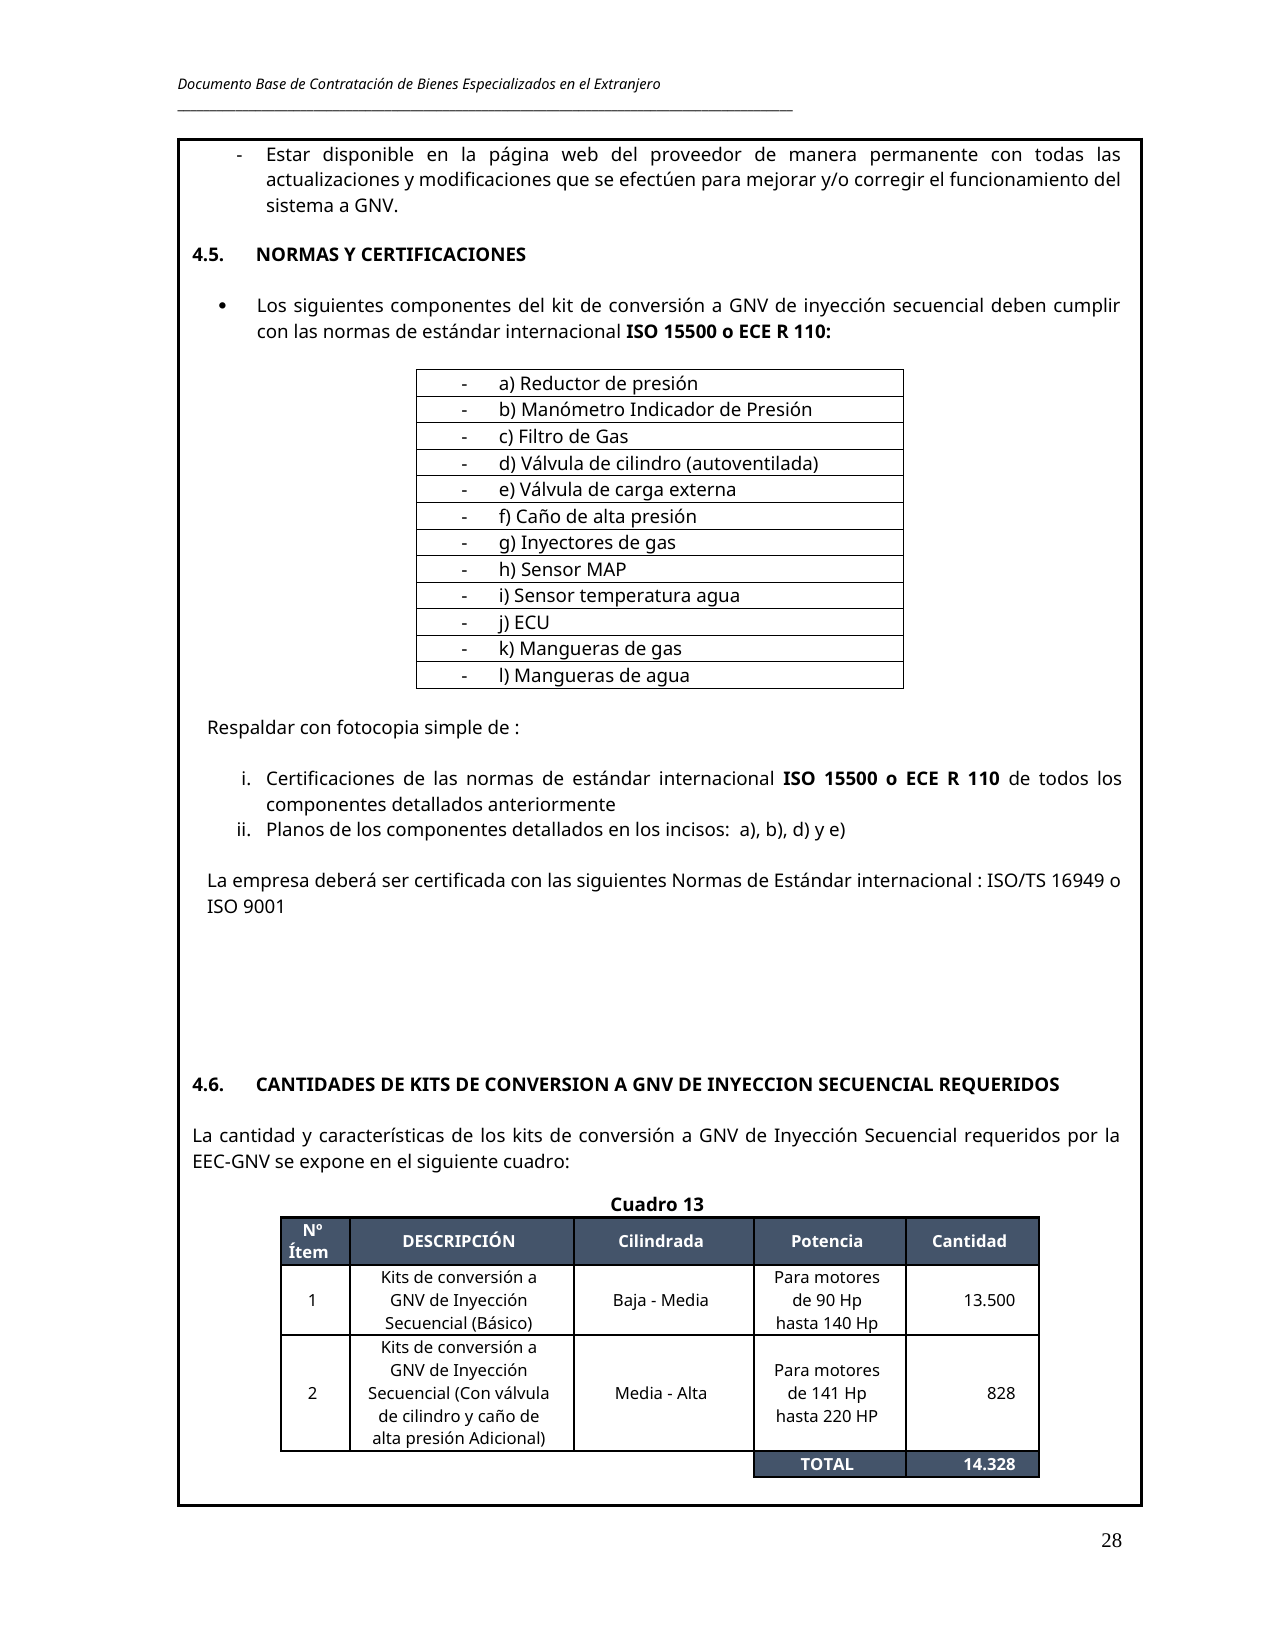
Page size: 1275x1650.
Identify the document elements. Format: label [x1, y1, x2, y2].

table_cell [180, 141, 1140, 1503]
